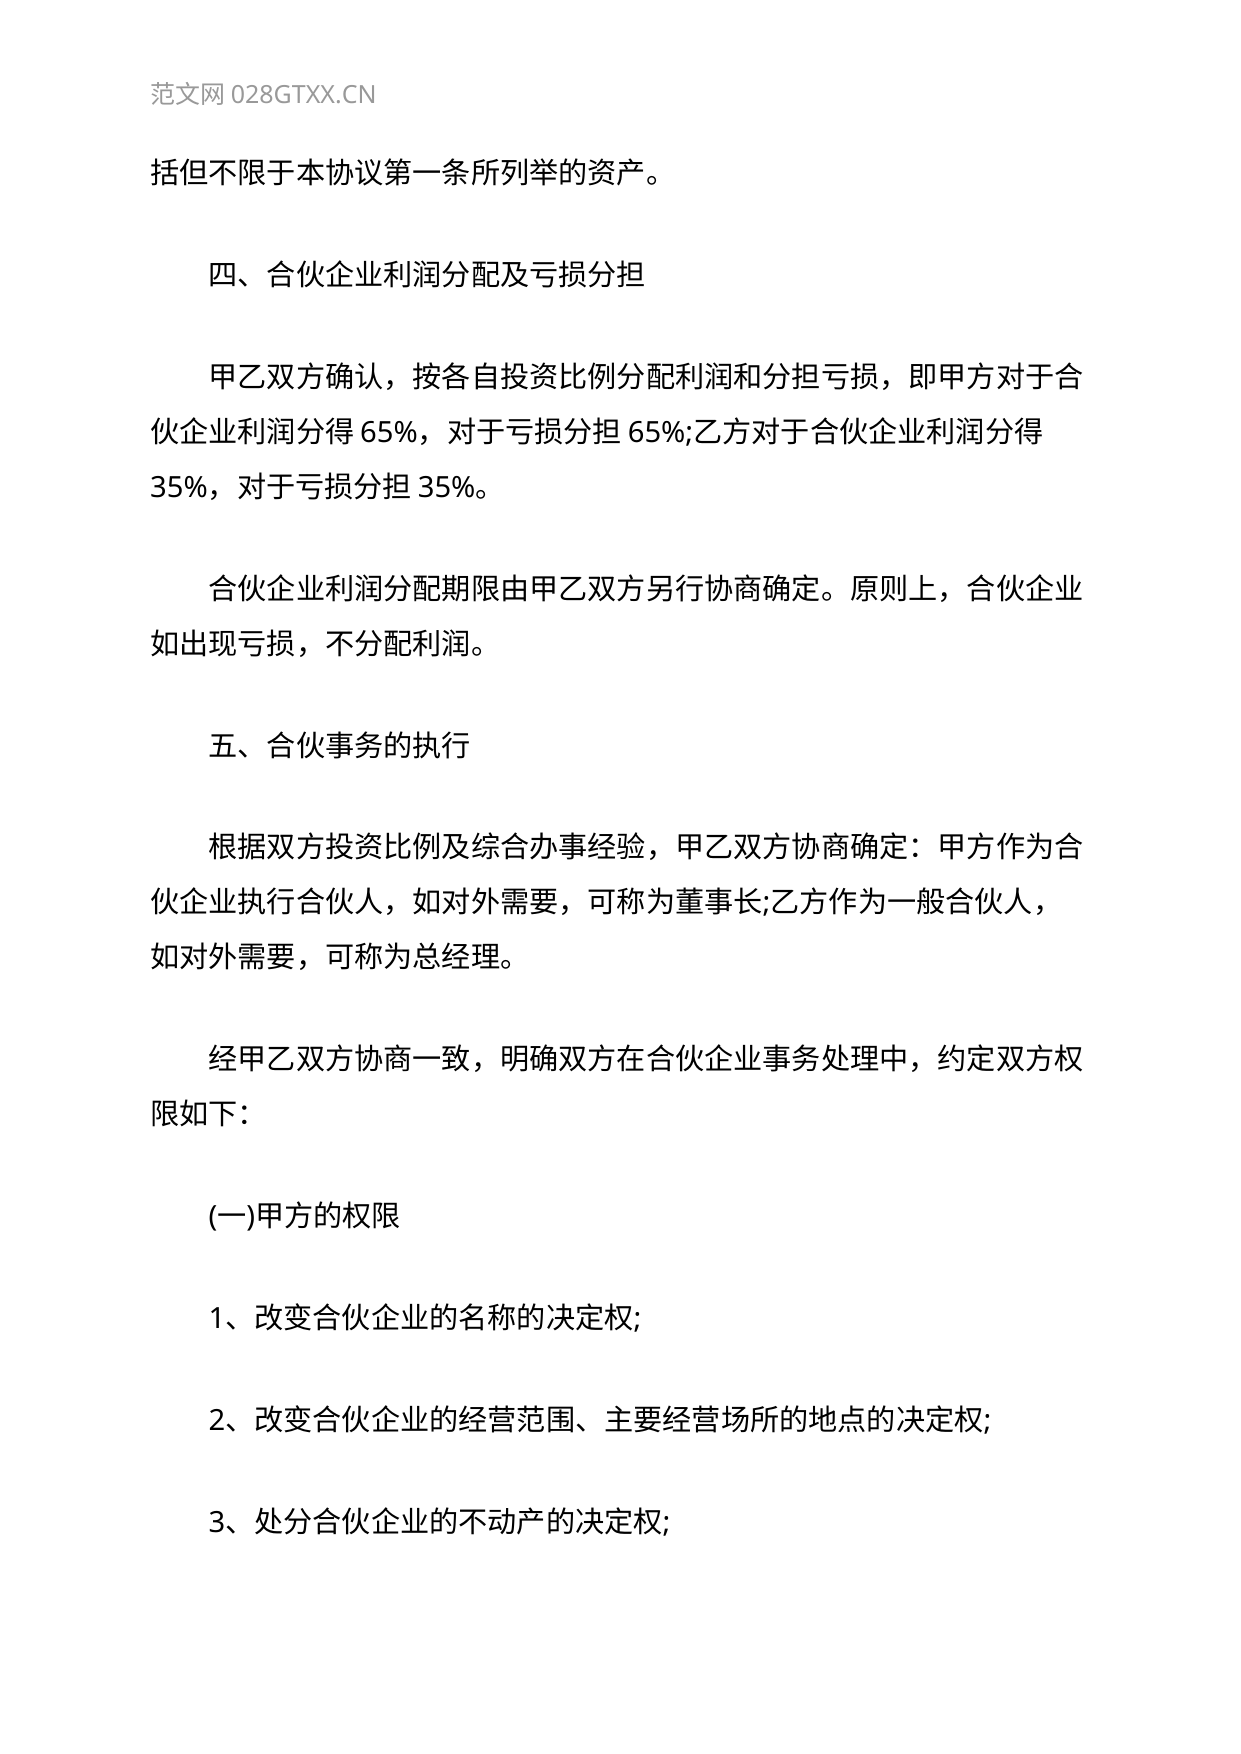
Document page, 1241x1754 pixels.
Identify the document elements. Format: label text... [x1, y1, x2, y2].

text 四、合伙企业利润分配及亏损分担 [150, 252, 1090, 294]
text 3、处分合伙企业的不动产的决定权; [150, 1498, 1090, 1541]
text 合伙企业利润分配期限由甲乙双方另行协商确定。原则上，合伙企业如出现亏损，不分配利润。 [150, 565, 1090, 663]
text 经甲乙双方协商一致，明确双方在合伙企业事务处理中，约定双方权限如下： [150, 1036, 1090, 1133]
text 1、改变合伙企业的名称的决定权; [150, 1294, 1090, 1337]
text 2、改变合伙企业的经营范围、主要经营场所的地点的决定权; [150, 1396, 1090, 1438]
text 根据双方投资比例及综合办事经验，甲乙双方协商确定：甲方作为合伙企业执行合伙人，如对外需要，可称为董事长;乙方作为一般合伙人，如对外需要，可称为总经理。 [150, 824, 1090, 976]
text 五、合伙事务的执行 [150, 722, 1090, 764]
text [150, 150, 1090, 192]
text (一)甲方的权限 [150, 1192, 1090, 1234]
text 甲乙双方确认，按各自投资比例分配利润和分担亏损，即甲方对于合伙企业利润分得65%，对于亏损分担65%;乙方对于合伙企业利润分得35%，对于亏损分担35%。 [150, 353, 1090, 506]
